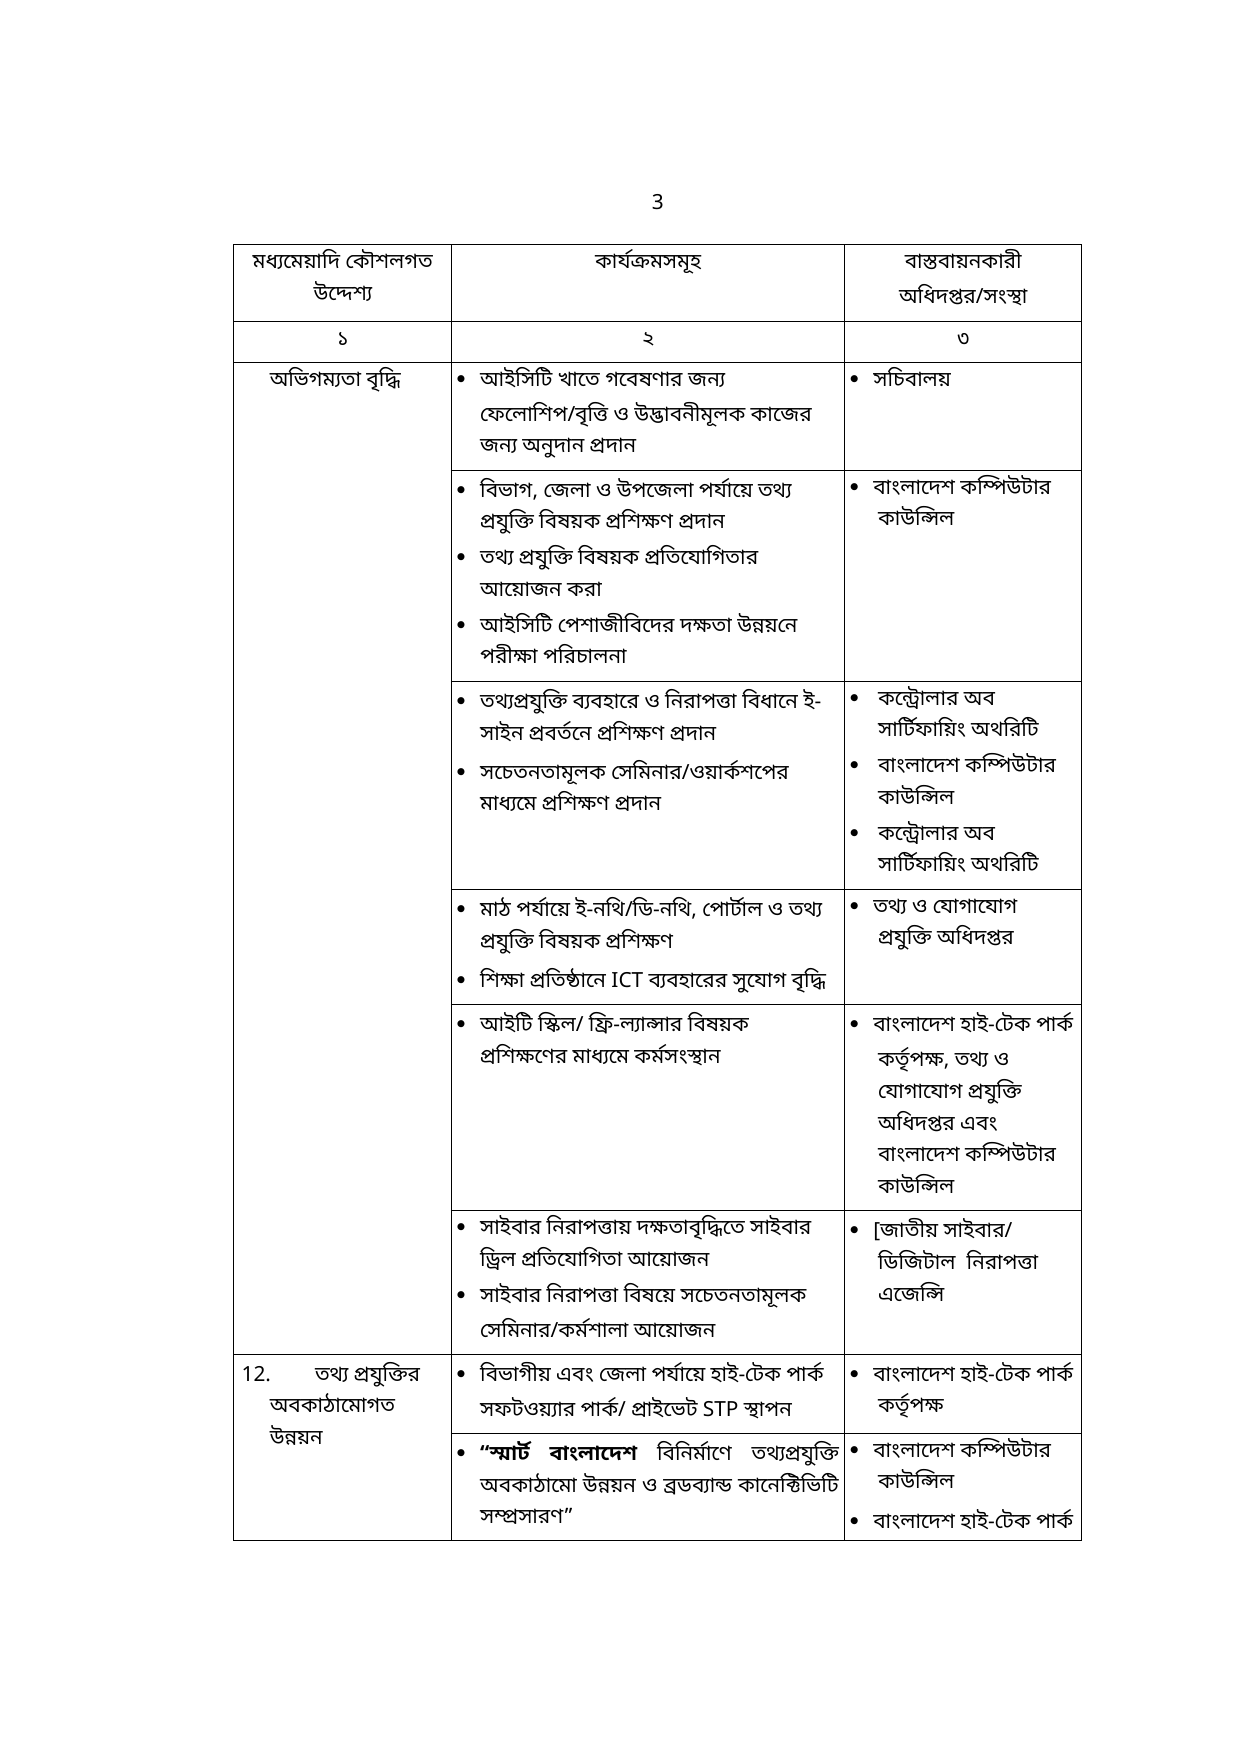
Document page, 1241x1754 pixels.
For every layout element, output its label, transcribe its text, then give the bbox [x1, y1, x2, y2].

table_cell বাংলাদেশ হাই-টেক পার্ক কর্তৃপক্ষ [845, 1355, 1081, 1433]
table_cell সাইবার নিরাপত্তায় দক্ষতাবৃদ্ধিতে সাইবার ড্রিল প্রতিযোগিতা আয়োজন সাইবার নিরাপত্তা বিষয়ে সচেতনতামূলক সেমিনার/কর্মশালা আয়োজন [452, 1211, 844, 1353]
table_cell বিভাগ, জেলা ও উপজেলা পর্যায়ে তথ্য প্রযুক্তি বিষয়ক প্রশিক্ষণ প্রদান তথ্য প্রযুক্তি বিষয়ক প্রতিযোগিতার আয়োজন করা আইসিটি পেশাজীবিদের দক্ষতা উন্নয়নে পরীক্ষা পরিচালনা [452, 471, 844, 681]
table_cell কন্ট্রোলার অব সার্টিফায়িং অথরিটি বাংলাদেশ কম্পিউটার কাউন্সিল কন্ট্রোলার অব সার্টিফায়িং অথরিটি [845, 682, 1081, 889]
table_cell তথ্যপ্রযুক্তি ব্যবহারে ও নিরাপত্তা বিধানে ই-সাইন প্রবর্তনে প্রশিক্ষণ প্রদান সচেতনতামূলক সেমিনার/ওয়ার্কশপের মাধ্যমে প্রশিক্ষণ প্রদান [452, 682, 844, 889]
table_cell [845, 1434, 1081, 1540]
table_cell [জাতীয় সাইবার/ ডিজিটাল নিরাপত্তা এজেন্সি [845, 1211, 1081, 1353]
table_cell সচিবালয় [845, 363, 1081, 470]
table_cell মাঠ পর্যায়ে ই-নথি/ডি-নথি, পোর্টাল ও তথ্য প্রযুক্তি বিষয়ক প্রশিক্ষণ শিক্ষা প্রতিষ্ঠানে ICT ব্যবহারের সুযোগ বৃদ্ধি [452, 890, 844, 1004]
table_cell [452, 1434, 844, 1540]
table_cell বাংলাদেশ হাই-টেক পার্ক কর্তৃপক্ষ, তথ্য ও যোগাযোগ প্রযুক্তি অধিদপ্তর এবং বাংলাদেশ কম্পিউটার কাউন্সিল [845, 1005, 1081, 1210]
table_cell তথ্য প্রযুক্তির অবকাঠামোগত উন্নয়ন [234, 1355, 451, 1540]
table_cell তথ্য ও যোগাযোগ প্রযুক্তি অধিদপ্তর [845, 890, 1081, 1004]
table_header কার্যক্রমসমূহ [452, 245, 844, 321]
table_cell ২ [452, 322, 844, 362]
table_header মধ্যমেয়াদি কৌশলগত উদ্দেশ্য [234, 245, 451, 321]
table_cell বিভাগীয় এবং জেলা পর্যায়ে হাই-টেক পার্ক সফটওয়্যার পার্ক/ প্রাইভেট STP স্থাপন [452, 1355, 844, 1433]
table_cell ১ [234, 322, 451, 362]
table_cell বাংলাদেশ কম্পিউটার কাউন্সিল [845, 471, 1081, 681]
table_cell আইসিটি খাতে গবেষণার জন্য ফেলোশিপ/বৃত্তি ও উদ্ভাবনীমূলক কাজের জন্য অনুদান প্রদান [452, 363, 844, 470]
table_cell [234, 363, 451, 1353]
table_cell ৩ [845, 322, 1081, 362]
table_header বাস্তবায়নকারী অধিদপ্তর/সংস্থা [845, 245, 1081, 321]
table_cell আইটি স্কিল/ ফ্রি-ল্যান্সার বিষয়ক প্রশিক্ষণের মাধ্যমে কর্মসংস্থান [452, 1005, 844, 1210]
